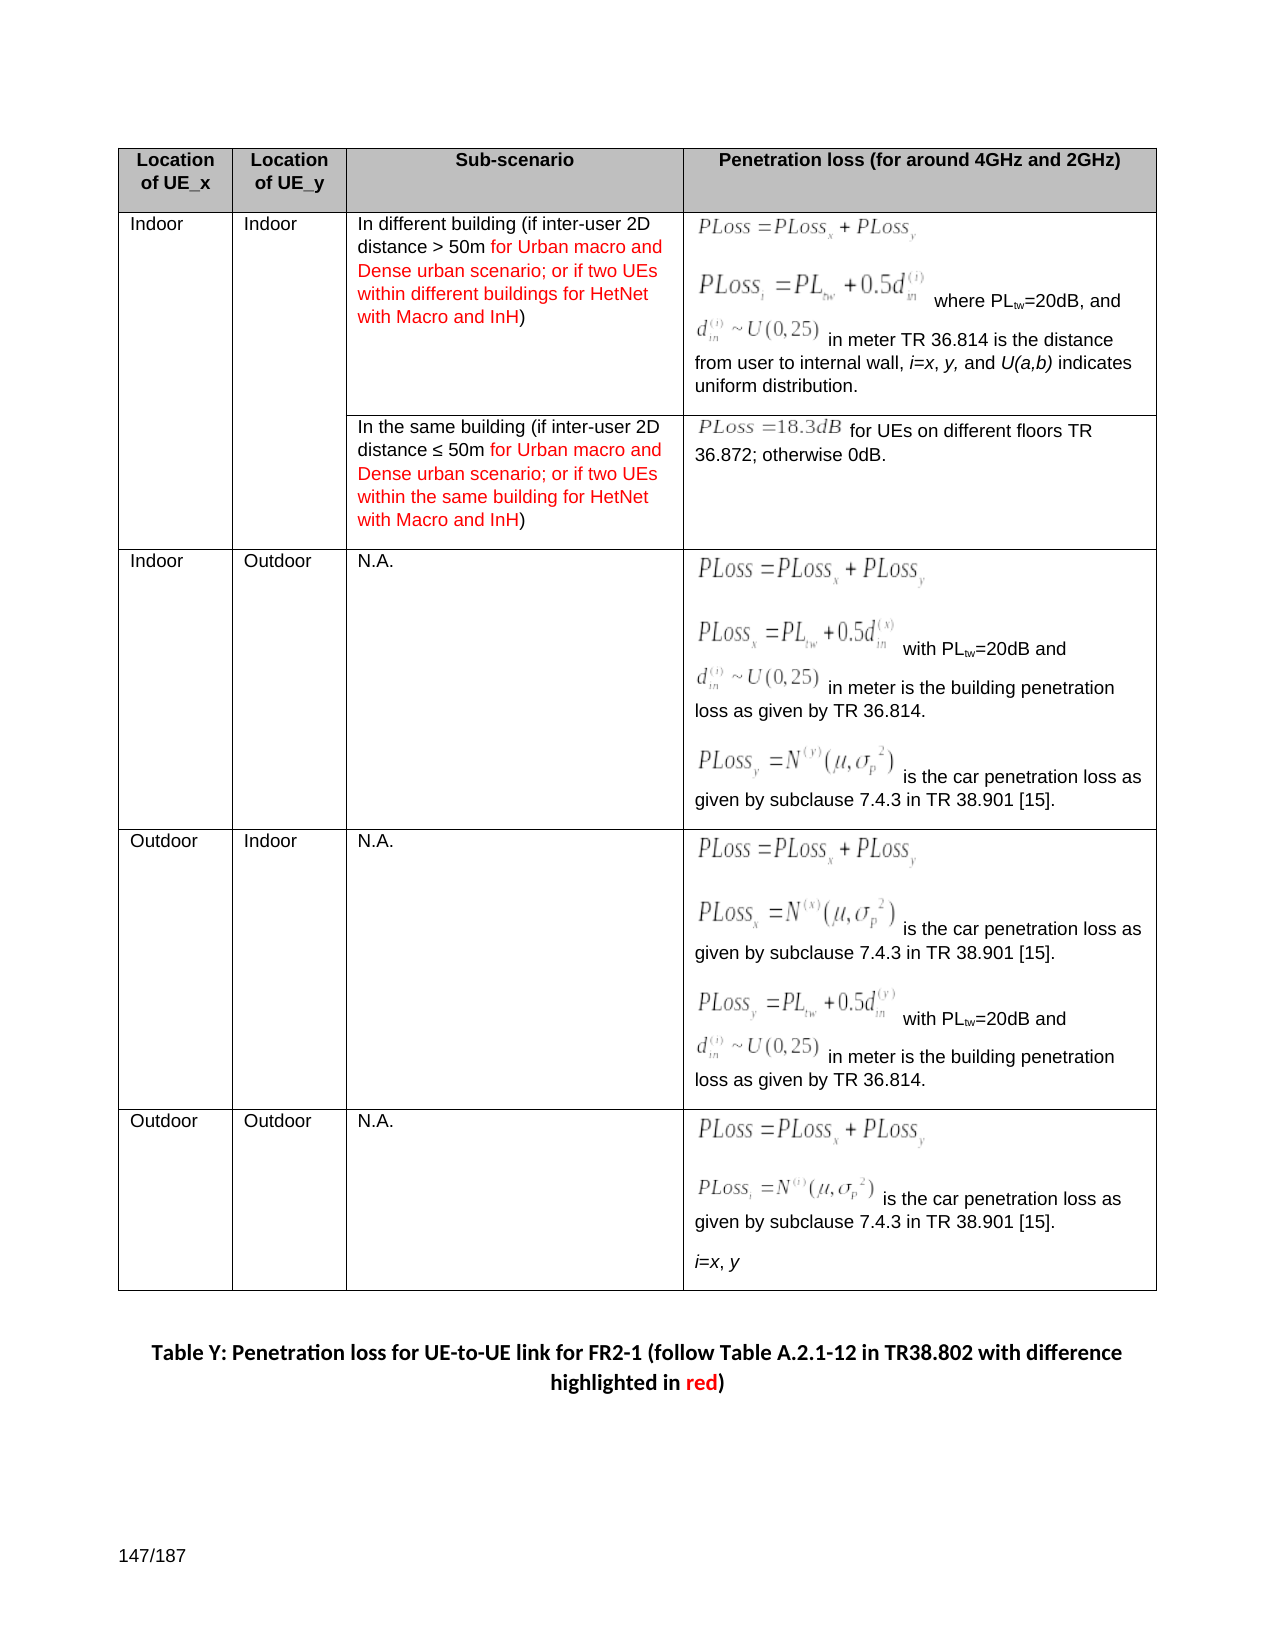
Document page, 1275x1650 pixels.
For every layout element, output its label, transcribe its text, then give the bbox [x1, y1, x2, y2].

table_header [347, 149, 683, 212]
text Table Y: Penetration loss for UE-to-UE link for FR2-1 (follow Table A.2.1-12 in TR38.802 with difference highlighted in red) [118, 1338, 1157, 1397]
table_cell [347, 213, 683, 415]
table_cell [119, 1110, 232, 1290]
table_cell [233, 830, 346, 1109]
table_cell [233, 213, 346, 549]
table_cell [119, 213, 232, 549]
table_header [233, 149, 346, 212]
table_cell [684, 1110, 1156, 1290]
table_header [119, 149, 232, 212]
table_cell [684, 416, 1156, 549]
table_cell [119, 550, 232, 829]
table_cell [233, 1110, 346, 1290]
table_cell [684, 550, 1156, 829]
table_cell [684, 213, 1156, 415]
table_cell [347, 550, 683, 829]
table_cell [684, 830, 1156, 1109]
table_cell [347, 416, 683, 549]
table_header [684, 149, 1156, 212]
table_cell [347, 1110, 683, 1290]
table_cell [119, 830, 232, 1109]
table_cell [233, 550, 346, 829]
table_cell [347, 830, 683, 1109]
